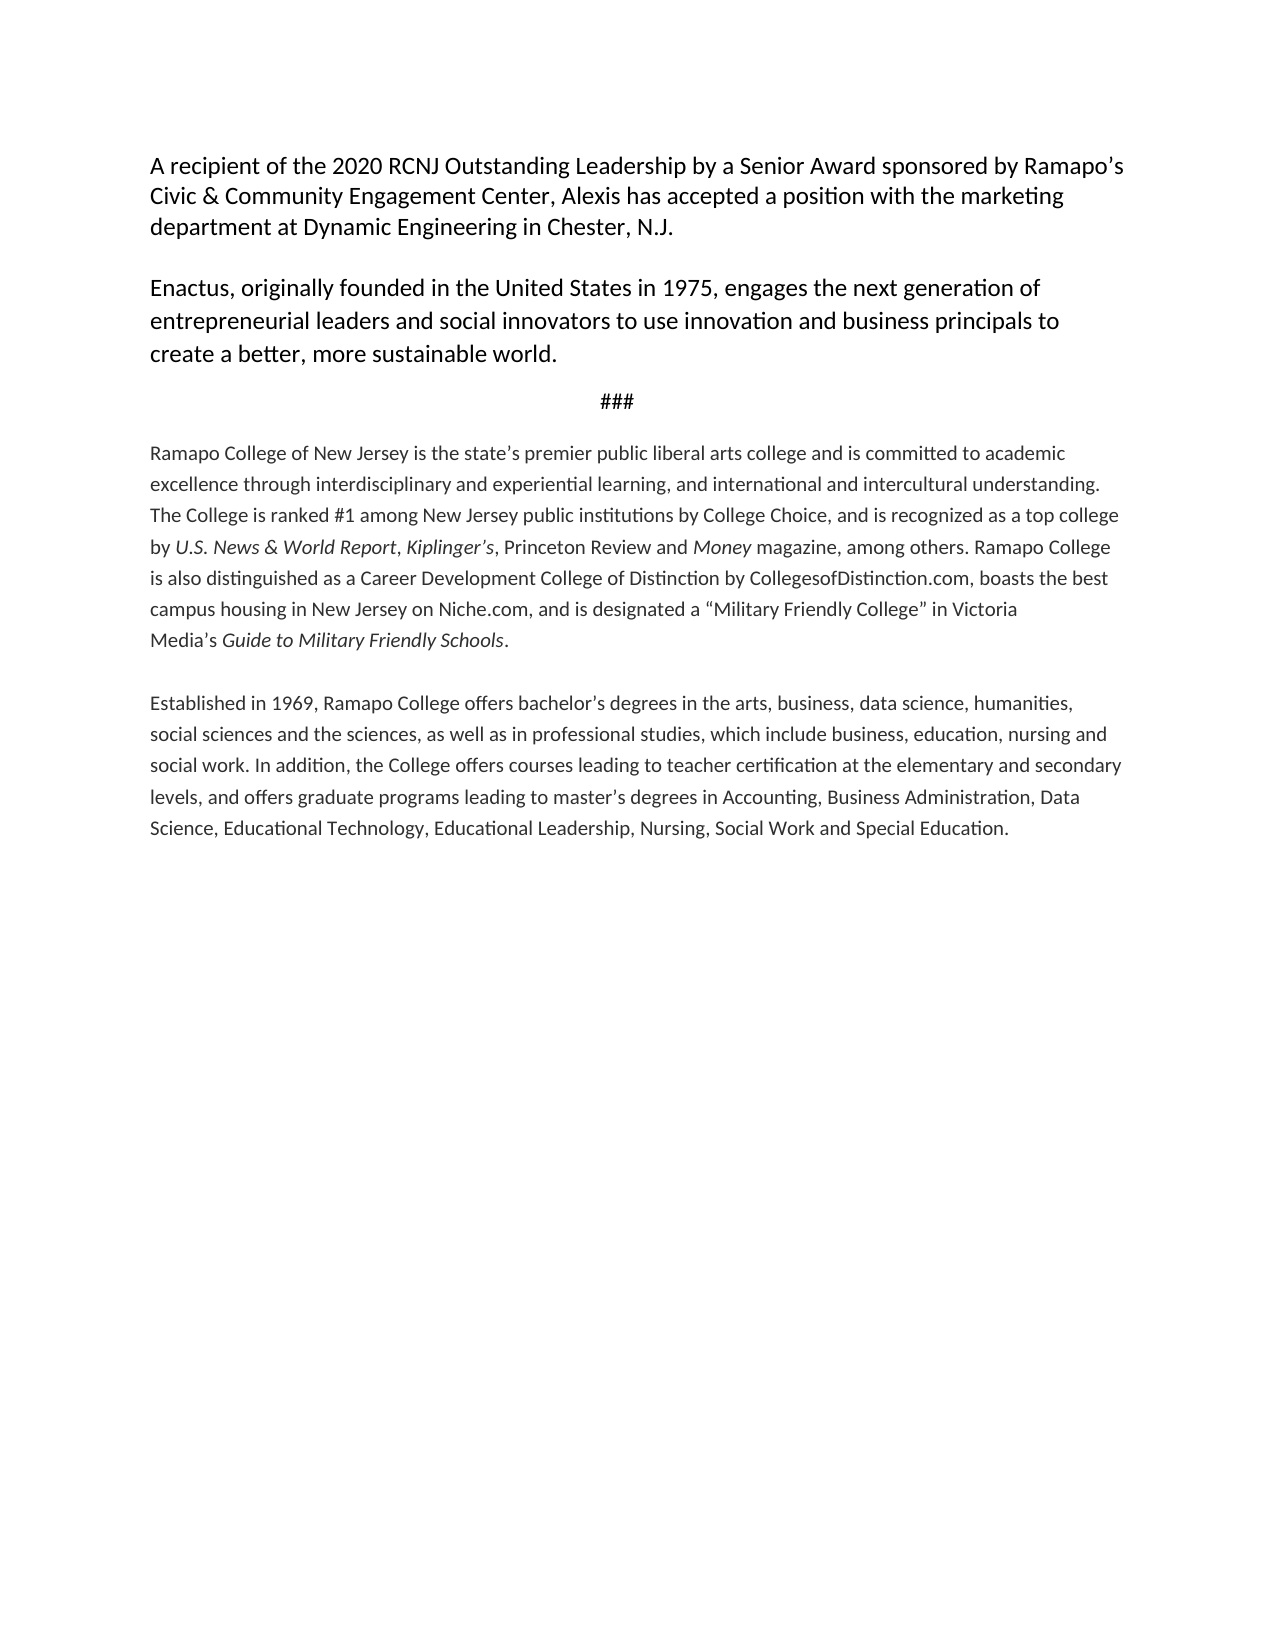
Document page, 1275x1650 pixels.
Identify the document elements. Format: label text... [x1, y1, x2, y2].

text Ramapo College of New Jersey is the state’s premier public liberal arts college and is committed to academic excellence through interdisciplinary and experiential learning, and international and intercultural understanding. The College is ranked #1 among New Jersey public institutions by College Choice, and is recognized as a top college by U.S. News & World Report, Kiplinger’s, Princeton Review and Money magazine, among others. Ramapo College is also distinguished as a Career Development College of Distinction by CollegesofDistinction.com, boasts the best campus housing in New Jersey on Niche.com, and is designated a “Military Friendly College” in Victoria Media’s Guide to Military Friendly Schools. [150, 434, 1125, 653]
text Enactus, originally founded in the United States in 1975, engages the next generation of entrepreneurial leaders and social innovators to use innovation and business principals to create a better, more sustainable world. [150, 272, 1125, 368]
text Established in 1969, Ramapo College offers bachelor’s degrees in the arts, business, data science, humanities, social sciences and the sciences, as well as in professional studies, which include business, education, nursing and social work. In addition, the College offers courses leading to teacher certification at the elementary and secondary levels, and offers graduate programs leading to master’s degrees in Accounting, Business Administration, Data Science, Educational Technology, Educational Leadership, Nursing, Social Work and Special Education. [150, 684, 1125, 841]
text ### [150, 387, 1125, 416]
text A recipient of the 2020 RCNJ Outstanding Leadership by a Senior Award sponsored by Ramapo’s Civic & Community Engagement Center, Alexis has accepted a position with the marketing department at Dynamic Engineering in Chester, N.J. [150, 150, 1125, 242]
